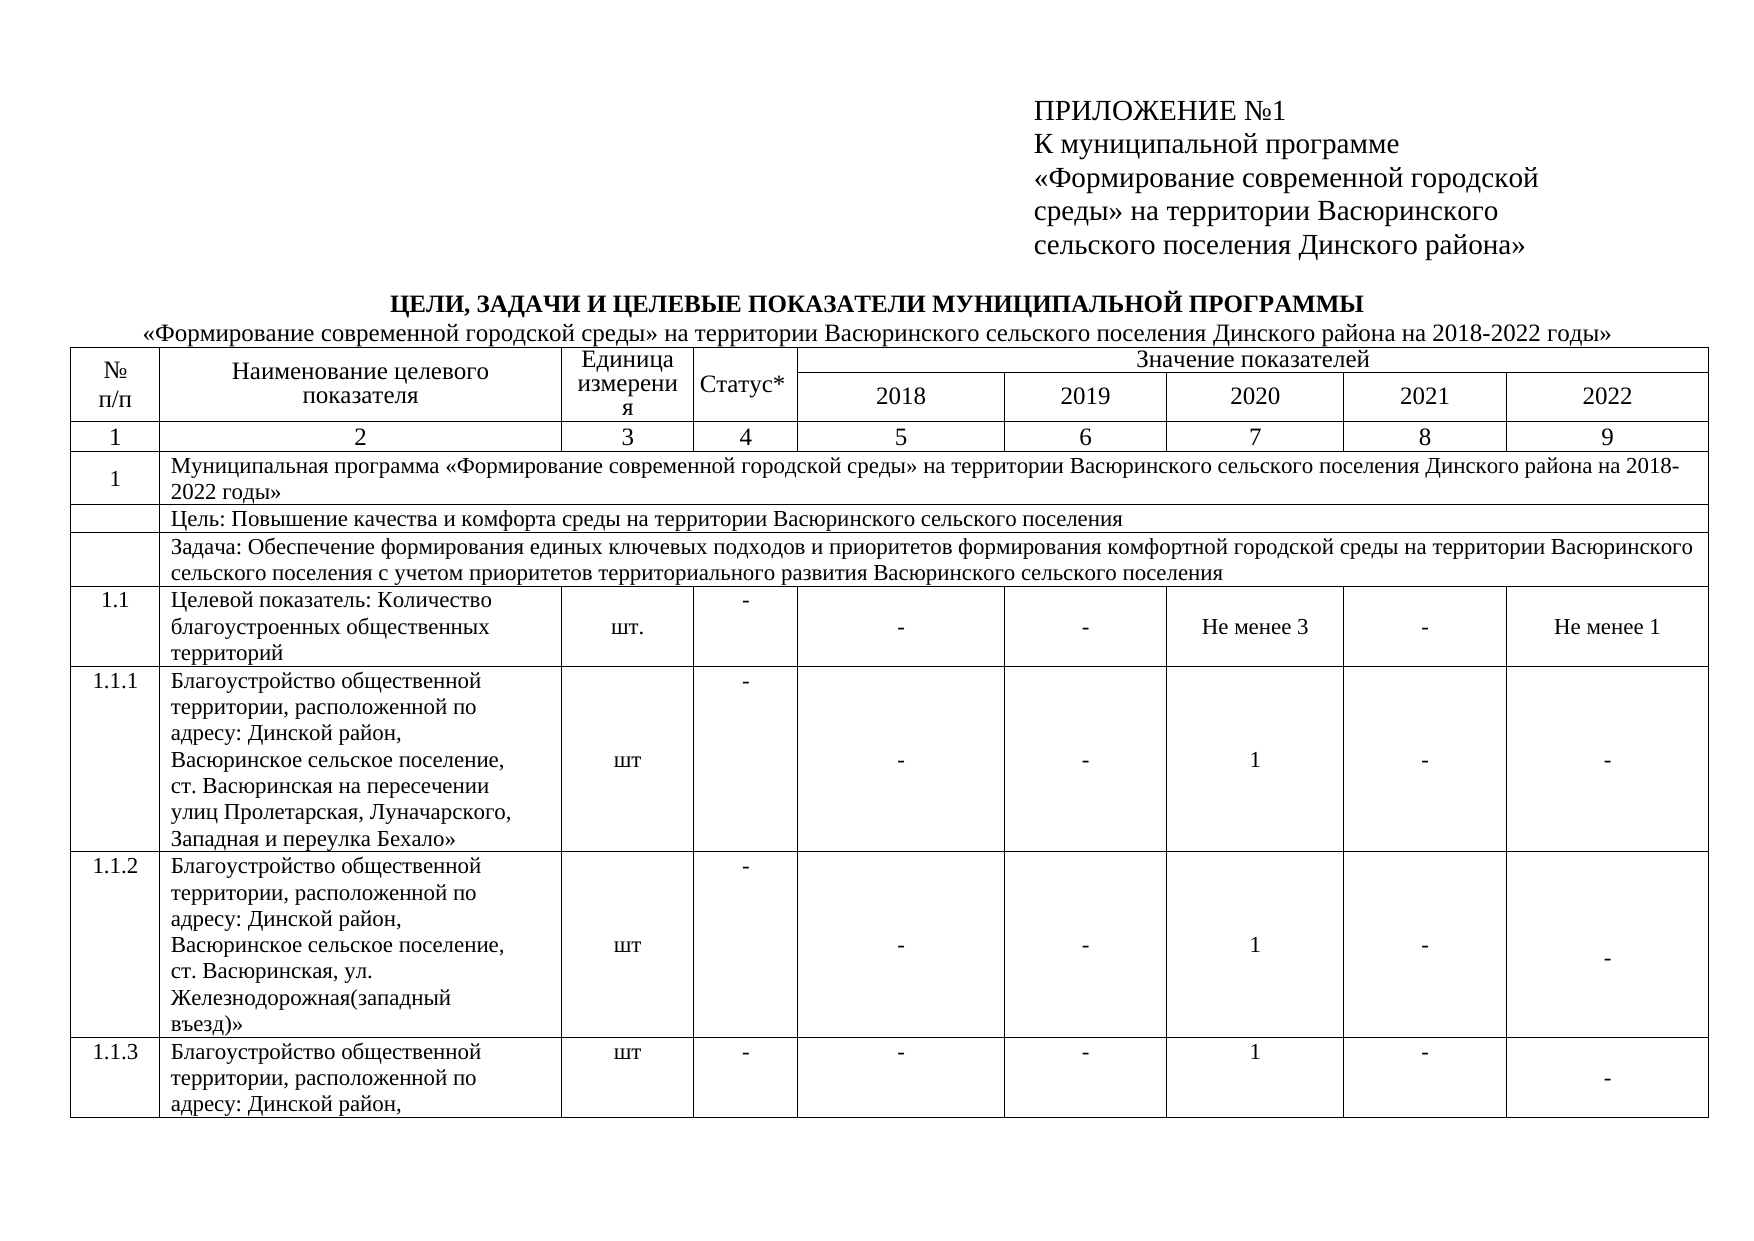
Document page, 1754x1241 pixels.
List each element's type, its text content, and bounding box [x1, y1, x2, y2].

table_cell шт. [562, 587, 693, 666]
table_header Наименование целевого показателя [160, 348, 561, 421]
table_cell Благоустройство общественной территории, расположенной по адресу: Динской район, Васюринское сельское поселение, ст. Васюринская на пересечении улиц Пролетарская, Луначарского, Западная и переулка Бехало» [160, 667, 561, 851]
table_cell [71, 505, 159, 532]
table_cell шт [562, 667, 693, 851]
table_cell - [694, 852, 797, 1037]
table_cell шт [562, 1038, 693, 1117]
table_cell 2018 [798, 373, 1004, 421]
table_cell - [1507, 852, 1708, 1037]
table_cell - [798, 587, 1004, 666]
table_cell шт [562, 852, 693, 1037]
table_cell 1 [1167, 852, 1343, 1037]
table_cell 1 [1167, 1038, 1343, 1117]
table_cell 1.1.2 [71, 852, 159, 1037]
table_header Статус* [694, 348, 797, 421]
table_cell 1.1.3 [71, 1038, 159, 1117]
table_cell Не менее 3 [1167, 587, 1343, 666]
text К муниципальной программе [1034, 126, 1612, 160]
table_cell 9 [1507, 422, 1708, 451]
table_cell 8 [1344, 422, 1506, 451]
table_cell 2022 [1507, 373, 1708, 421]
table_cell - [1344, 1038, 1506, 1117]
table_cell 2019 [1005, 373, 1166, 421]
table_cell - [1344, 852, 1506, 1037]
table_cell 4 [694, 422, 797, 451]
table_cell Целевой показатель: Количество благоустроенных общественных территорий [160, 587, 561, 666]
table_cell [160, 1038, 561, 1117]
table_cell - [1344, 667, 1506, 851]
table_cell Муниципальная программа «Формирование современной городской среды» на территории Васюринского сельского поселения Динского района на 2018-2022 годы» [160, 452, 1708, 504]
text «Формирование современной городской среды» на территории Васюринского сельского поселения Динского района на 2018-2022 годы» [89, 318, 1665, 347]
table_cell - [694, 587, 797, 666]
table_cell 1.1 [71, 587, 159, 666]
table_cell - [798, 852, 1004, 1037]
table_cell - [694, 667, 797, 851]
table_cell 1 [1167, 667, 1343, 851]
table_cell - [1005, 1038, 1166, 1117]
table_cell 2 [160, 422, 561, 451]
table_cell - [1005, 667, 1166, 851]
table_cell 1 [71, 452, 159, 504]
table_cell Цель: Повышение качества и комфорта среды на территории Васюринского сельского поселения [160, 505, 1708, 532]
table_cell 1 [71, 422, 159, 451]
table_cell 2020 [1167, 373, 1343, 421]
table_cell 1.1.1 [71, 667, 159, 851]
text ПРИЛОЖЕНИЕ №1 [1034, 93, 1665, 126]
table_header № п/п [71, 348, 159, 421]
table_cell 3 [562, 422, 693, 451]
table_cell - [798, 667, 1004, 851]
table_cell Благоустройство общественной территории, расположенной по адресу: Динской район, Васюринское сельское поселение, ст. Васюринская, ул. Железнодорожная(западный въезд)» [160, 852, 561, 1037]
table_cell - [798, 1038, 1004, 1117]
table_cell Не менее 1 [1507, 587, 1708, 666]
table_cell - [694, 1038, 797, 1117]
table_cell - [1507, 667, 1708, 851]
table_cell 5 [798, 422, 1004, 451]
table_header Единица измерения [562, 348, 693, 421]
table_cell 7 [1167, 422, 1343, 451]
table_header Значение показателей [798, 348, 1708, 372]
text «Формирование современной городской среды» на территории Васюринского сельского поселения Динского района» [1034, 160, 1612, 260]
table_cell Задача: Обеспечение формирования единых ключевых подходов и приоритетов формирования комфортной городской среды на территории Васюринского сельского поселения с учетом приоритетов территориального развития Васюринского сельского поселения [160, 533, 1708, 586]
table_cell - [1005, 852, 1166, 1037]
table_cell - [1005, 587, 1166, 666]
table_cell [71, 533, 159, 586]
table_cell - [1344, 587, 1506, 666]
table_cell 2021 [1344, 373, 1506, 421]
text ЦЕЛИ, ЗАДАЧИ И ЦЕЛЕВЫЕ ПОКАЗАТЕЛИ МУНИЦИПАЛЬНОЙ ПРОГРАММЫ [89, 289, 1665, 318]
table_cell 6 [1005, 422, 1166, 451]
table_cell - [1507, 1038, 1708, 1117]
